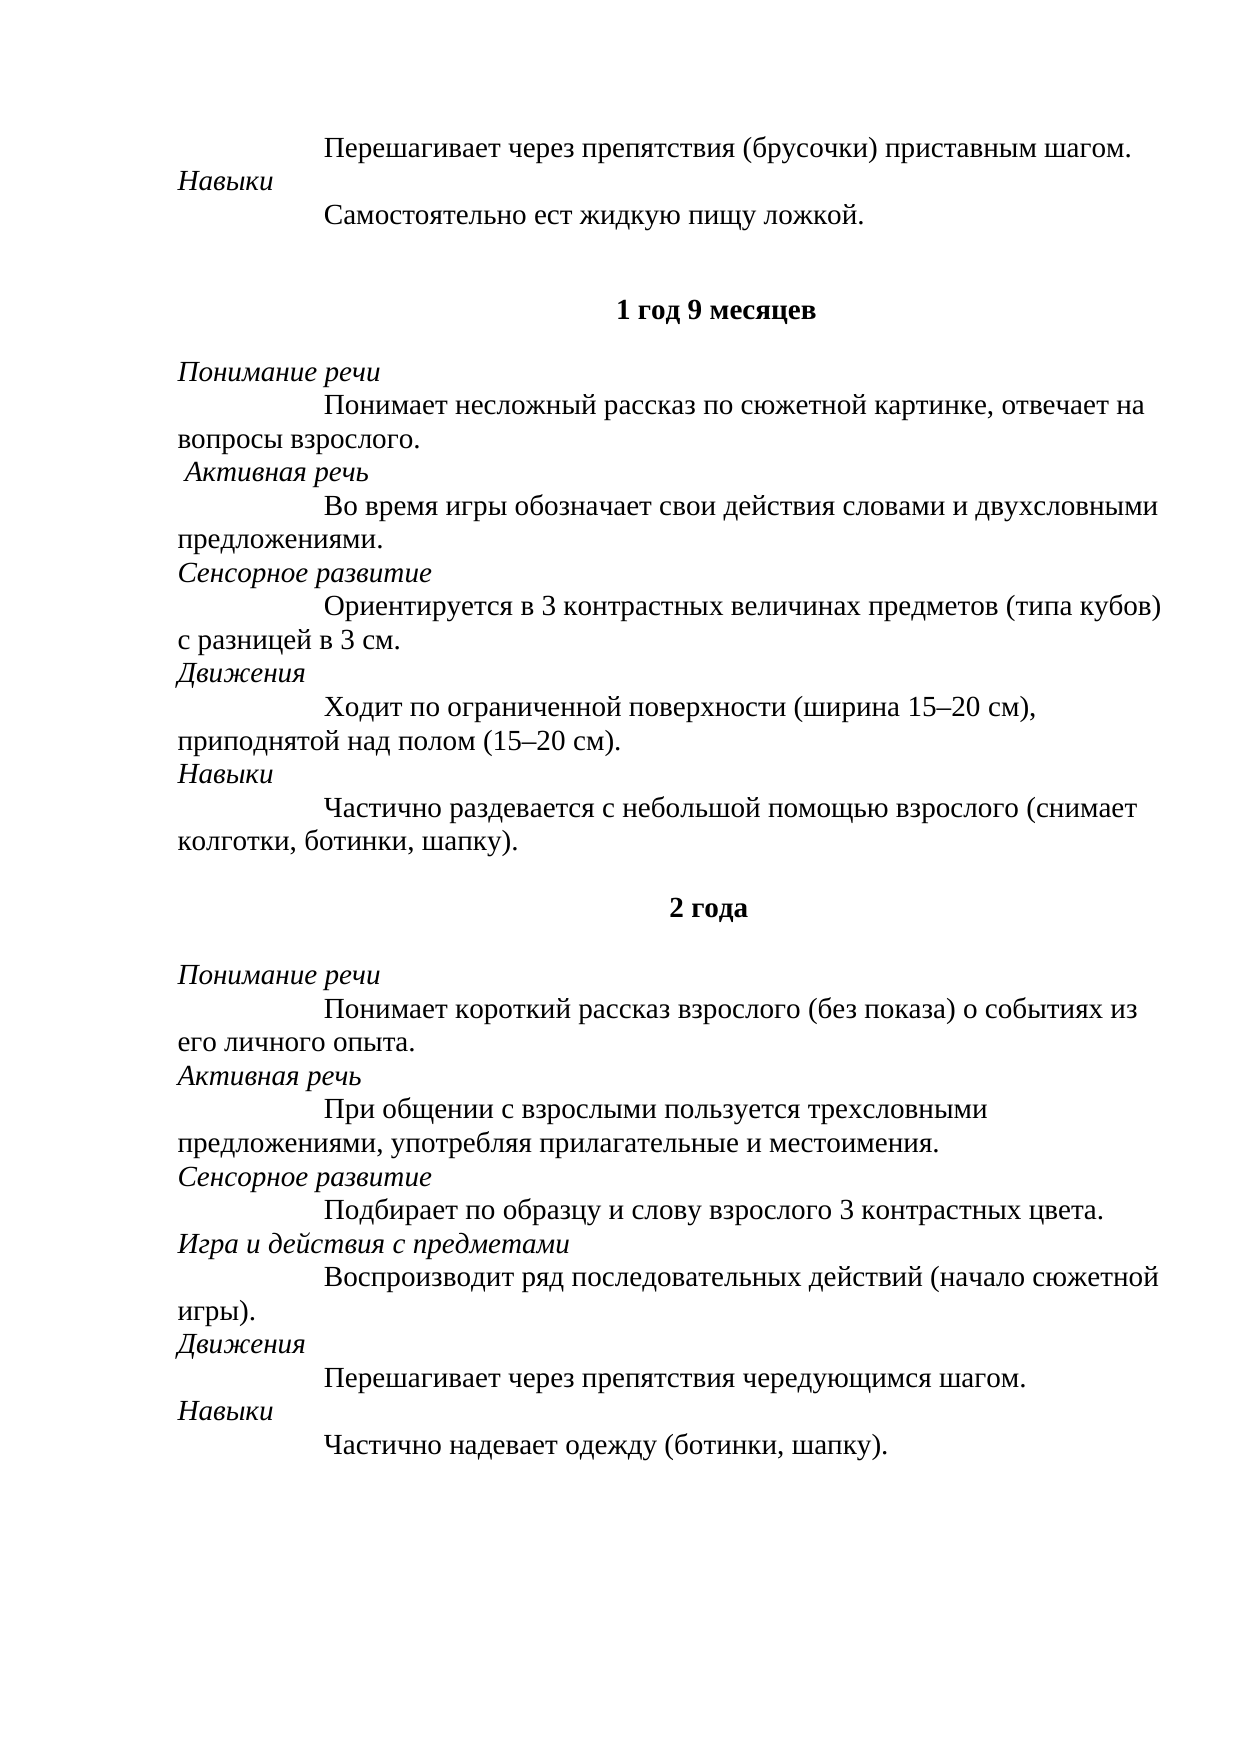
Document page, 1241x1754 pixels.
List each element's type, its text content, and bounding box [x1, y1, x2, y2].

text Активная речь [177, 1058, 1181, 1092]
text Понимание речи [177, 354, 1181, 387]
text Воспроизводит ряд последовательных действий (начало сюжетной игры). [177, 1259, 1181, 1326]
text Самостоятельно ест жидкую пищу ложкой. [177, 197, 1181, 231]
text Понимает короткий рассказ взрослого (без показа) о событиях из его личного опыта. [177, 991, 1181, 1058]
text Навыки [177, 163, 1181, 197]
text Перешагивает через препятствия (брусочки) приставным шагом. [177, 130, 1181, 163]
text Сенсорное развитие [177, 1159, 1181, 1192]
text Понимание речи [177, 957, 1181, 991]
text При общении с взрослыми пользуется трехсловными предложениями, употребляя прилагательные и местоимения. [177, 1092, 1181, 1159]
text Сенсорное развитие [177, 555, 1181, 588]
text Подбирает по образцу и слову взрослого 3 контрастных цвета. [177, 1192, 1181, 1226]
text Активная речь [177, 454, 1181, 488]
text Частично надевает одежду (ботинки, шапку). [177, 1427, 1181, 1461]
text Ориентируется в 3 контрастных величинах предметов (типа кубов) с разницей в 3 см. [177, 588, 1181, 656]
text Ходит по ограниченной поверхности (ширина 15–20 см), приподнятой над полом (15–20 см). [177, 689, 1181, 756]
text Движения [177, 1326, 1181, 1360]
text Во время игры обозначает свои действия словами и двухсловными предложениями. [177, 488, 1181, 555]
text Навыки [177, 756, 1181, 790]
text Понимает несложный рассказ по сюжетной картинке, отвечает на вопросы взрослого. [177, 387, 1181, 454]
text Навыки [177, 1393, 1181, 1427]
text Перешагивает через препятствия чередующимся шагом. [177, 1360, 1181, 1393]
text Частично раздевается с небольшой помощью взрослого (снимает колготки, ботинки, шапку). [177, 790, 1181, 857]
text Движения [177, 656, 1181, 689]
text 1 год 9 месяцев [177, 292, 1181, 326]
text Игра и действия с предметами [177, 1226, 1181, 1259]
text 2 года [177, 890, 1181, 924]
